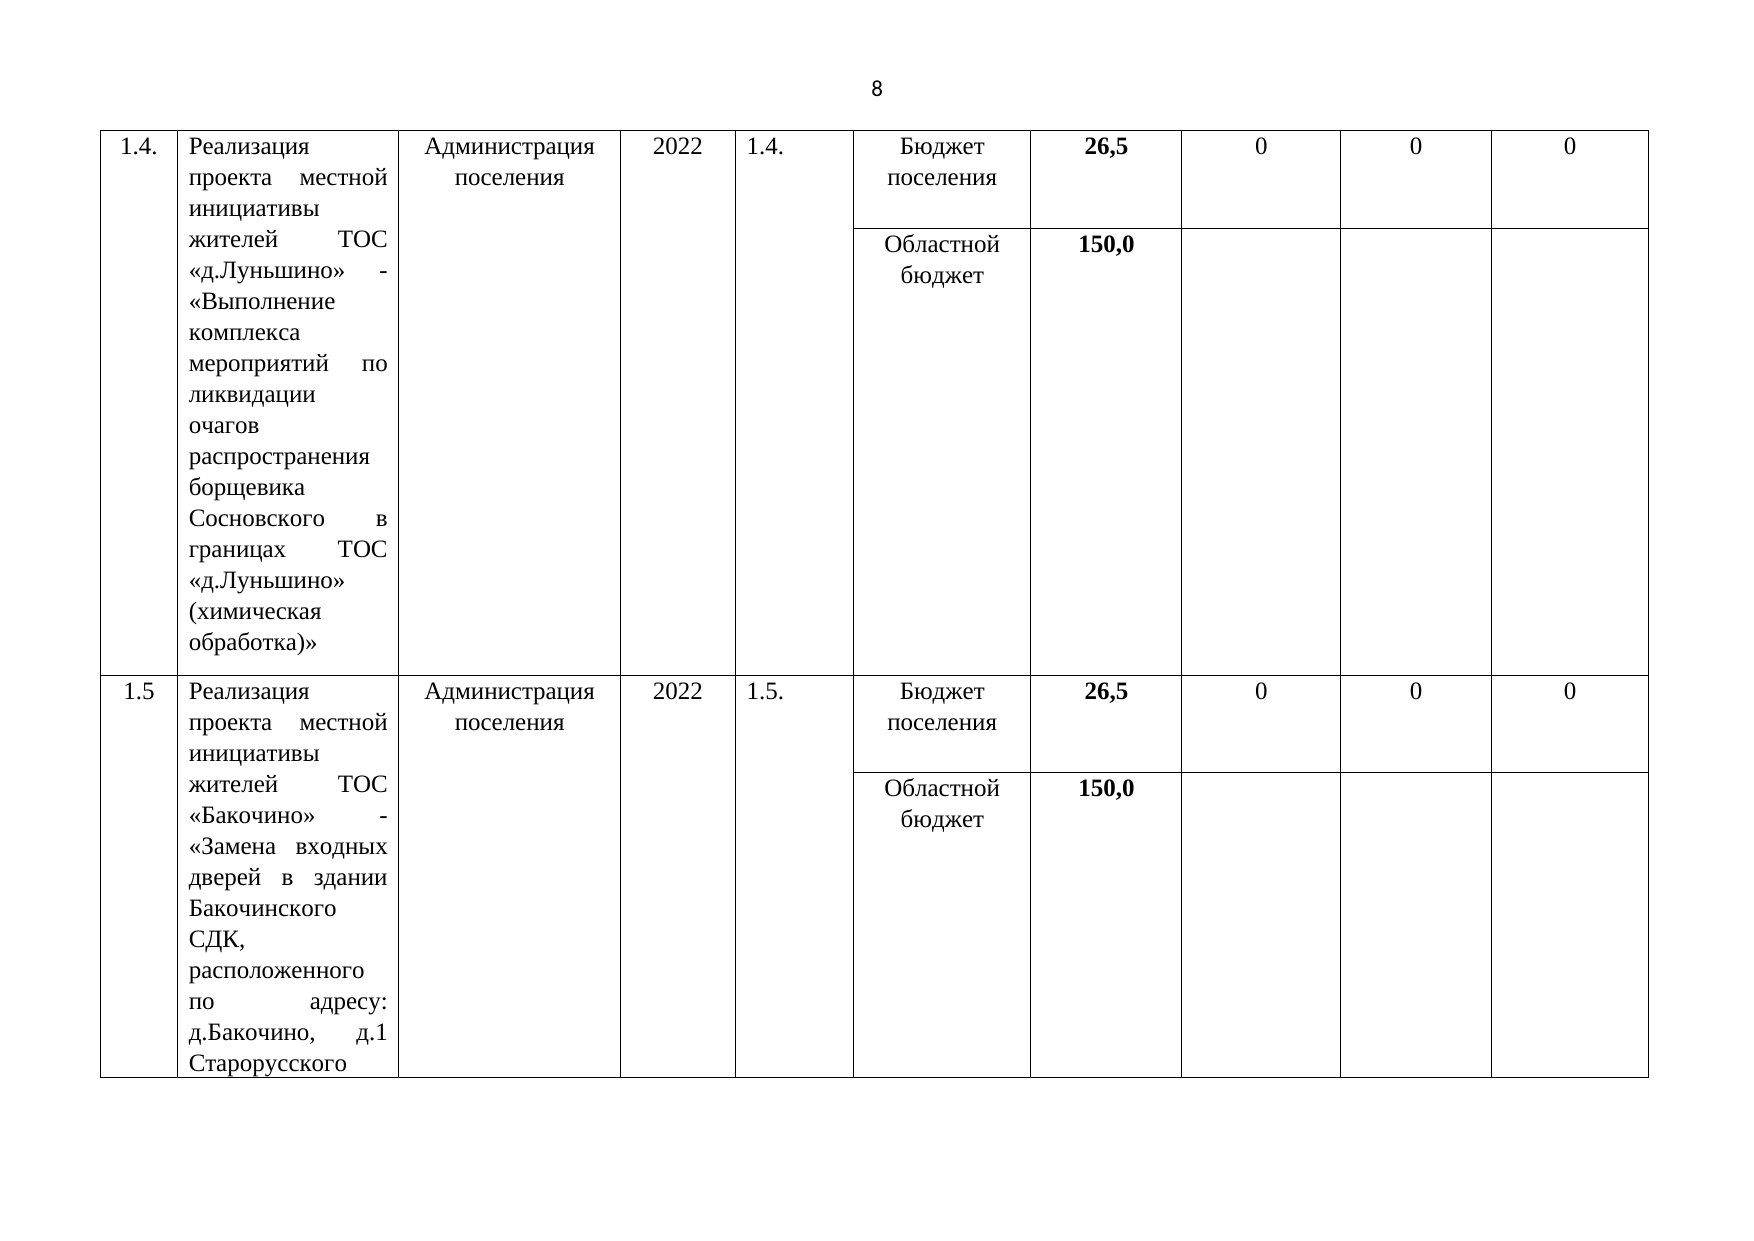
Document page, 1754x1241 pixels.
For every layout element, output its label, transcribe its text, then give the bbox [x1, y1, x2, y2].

table_cell Реализация проекта местной инициативы жителей ТОС «д.Луньшино» - «Выполнение комплекса мероприятий по ликвидации очагов распространения борщевика Сосновского в границах ТОС «д.Луньшино» (химическая обработка)» [178, 131, 398, 675]
table_cell 1.5. [736, 676, 853, 1077]
table_cell Администрация поселения [399, 676, 620, 1077]
table_cell 0 [1182, 131, 1340, 228]
table_cell 1.4. [101, 131, 177, 675]
table_cell [1182, 773, 1340, 1077]
table_cell 26,5 [1031, 131, 1181, 228]
table_cell [1492, 229, 1648, 675]
table_cell 150,0 [1031, 229, 1181, 675]
table_cell 1.4. [736, 131, 853, 675]
table_cell Областной бюджет [854, 773, 1030, 1077]
table_cell 150,0 [1031, 773, 1181, 1077]
table_cell [1492, 773, 1648, 1077]
table_cell 1.5 [101, 676, 177, 1077]
table_cell 2022 [621, 131, 735, 675]
table_cell Бюджет поселения [854, 131, 1030, 228]
table_cell 2022 [621, 676, 735, 1077]
table_cell [1341, 773, 1491, 1077]
table_cell 0 [1341, 676, 1491, 772]
table_cell 0 [1492, 131, 1648, 228]
table_cell 0 [1492, 676, 1648, 772]
table_cell 26,5 [1031, 676, 1181, 772]
table_cell [1341, 229, 1491, 675]
table_cell [1182, 229, 1340, 675]
table_cell Областной бюджет [854, 229, 1030, 675]
table_cell 0 [1341, 131, 1491, 228]
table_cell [399, 131, 620, 675]
table_cell Бюджет поселения [854, 676, 1030, 772]
table_cell Реализация проекта местной инициативы жителей ТОС «Бакочино» - «Замена входных дверей в здании Бакочинского СДК, расположенного по адресу: д.Бакочино, д.1 Старорусского района Новгородской области» [178, 676, 398, 1077]
table_cell 0 [1182, 676, 1340, 772]
